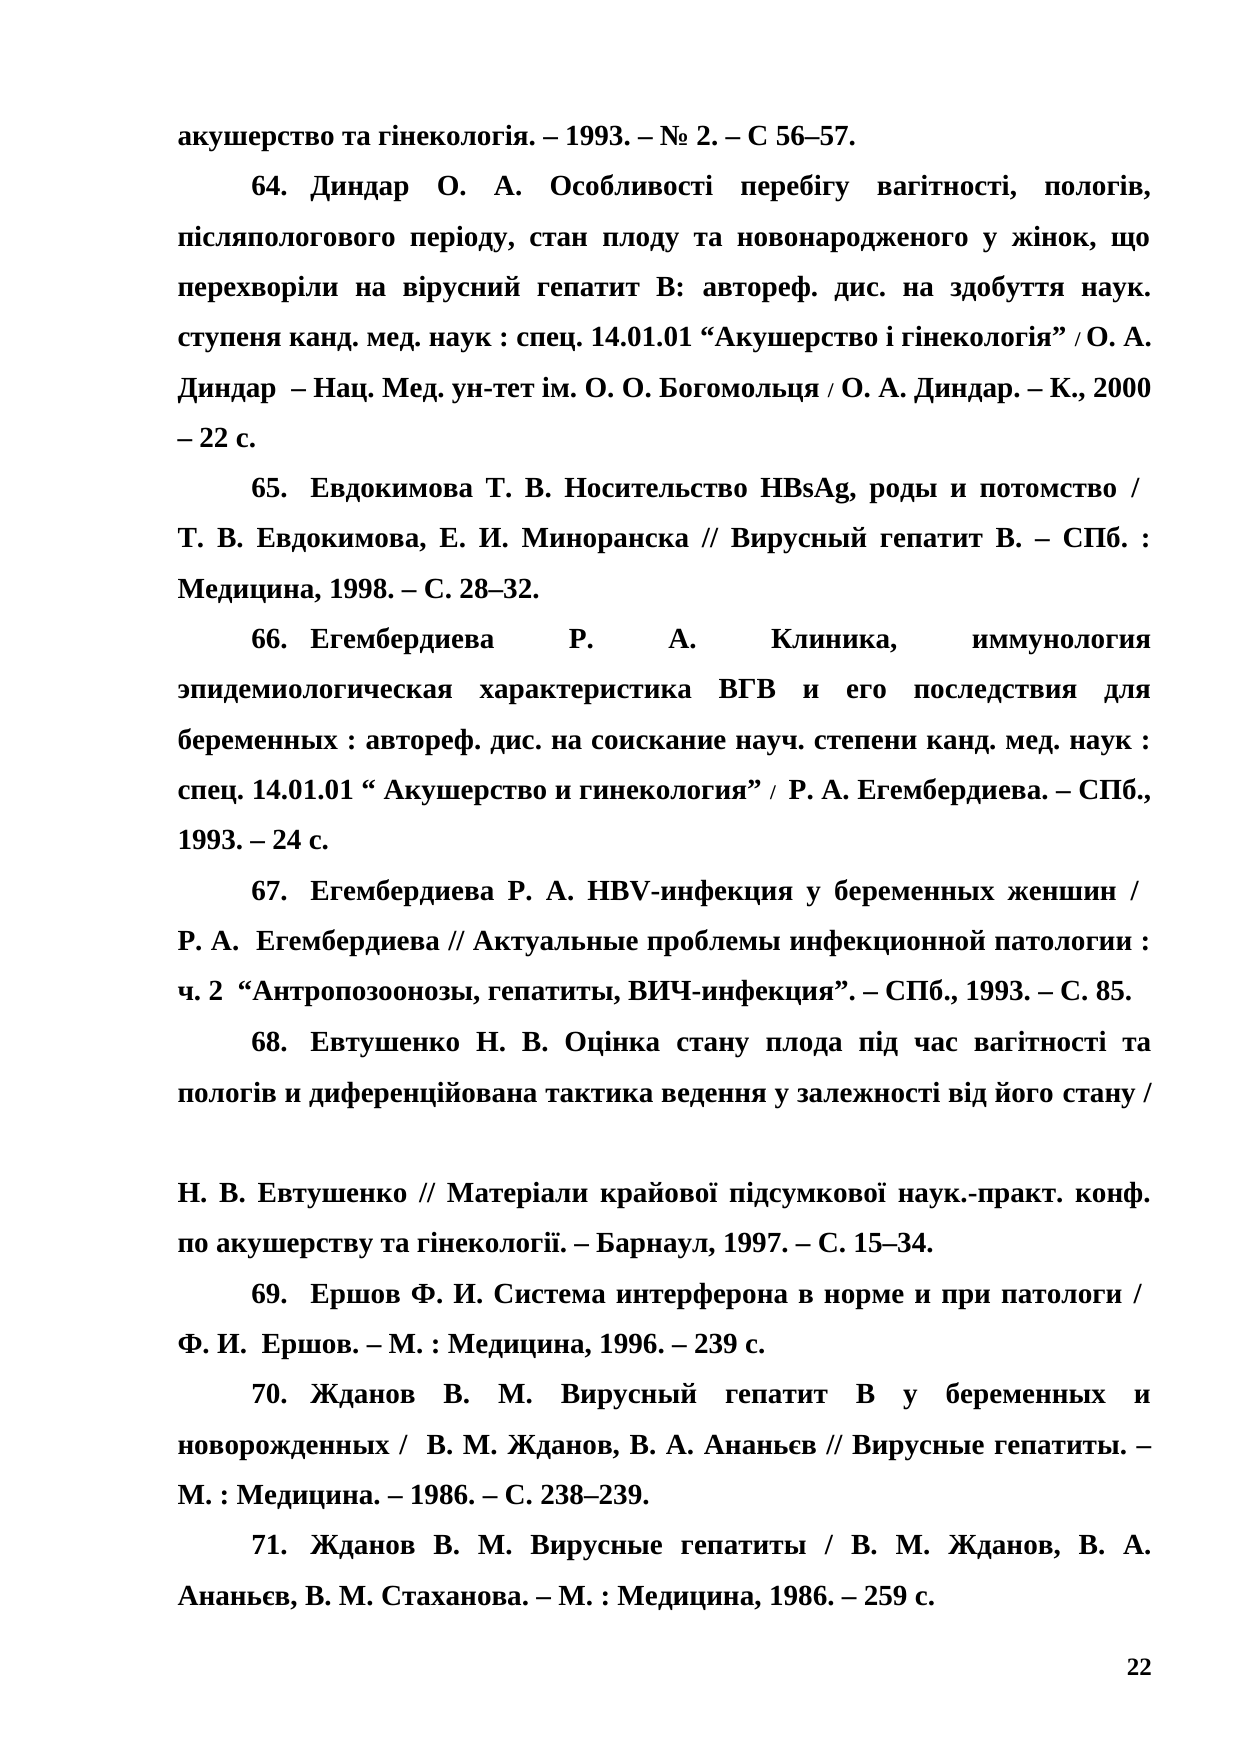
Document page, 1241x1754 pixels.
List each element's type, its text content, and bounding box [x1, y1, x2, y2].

list Ершов Ф. И. Система интерферона в норме и при патологи / Ф. И. Ершов. – М. : Медицина, 1996. – 239 с. [177, 1276, 1152, 1360]
list Евдокимова Т. В. Носительство HBsAg, роды и потомство / Т. В. Евдокимова, Е. И. Миноранска // Вирусный гепатит В. – СПб. : Медицина, 1998. – С. 28–32. [177, 470, 1152, 604]
list Жданов В. М. Вирусные гепатиты / В. М. Жданов, В. А. Ананьєв, В. М. Стаханова. – М. : Медицина, 1986. – 259 с. [177, 1527, 1152, 1611]
list Жданов В. М. Вирусный гепатит В у беременных и новорожденных / В. М. Жданов, В. А. Ананьєв // Вирусные гепатиты. – М. : Медицина. – 1986. – С. 238–239. [177, 1377, 1152, 1511]
list Егембердиева Р. А. Клиника, иммунология эпидемиологическая характеристика ВГВ и его последствия для беременных : автореф. дис. на соискание науч. степени канд. мед. наук : спец. 14.01.01 “ Акушерство и гинекология” / Р. А. Егембердиева. – СПб., 1993. – 24 с. [177, 621, 1152, 856]
list Егембердиева Р. А. HBV-инфекция у беременных женшин / Р. А. Егембердиева // Актуальные проблемы инфекционной патологии : ч. 2 “Антропозоонозы, гепатиты, ВИЧ-инфекция”. – СПб., 1993. – С. 85. [177, 873, 1152, 1007]
list Евтушенко Н. В. Оцінка стану плода під час вагітності та пологів и диференційована тактика ведення у залежності від його стану / Н. В. Евтушенко // Матеріали крайової підсумкової наук.-практ. конф. по акушерству та гінекології. – Барнаул, 1997. – С. 15–34. [177, 1024, 1152, 1259]
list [177, 118, 1152, 152]
list Диндар О. А. Особливості перебігу вагітності, пологів, післяпологового періоду, стан плоду та новонародженого у жінок, що перехворіли на вірусний гепатит В: автореф. дис. на здобуття наук. ступеня канд. мед. наук : спец. 14.01.01 “Акушерство і гінекологія” / О. А. Диндар – Нац. Мед. ун-тет ім. О. О. Богомольця / О. А. Диндар. – К., 2000 – 22 с. [177, 168, 1152, 453]
